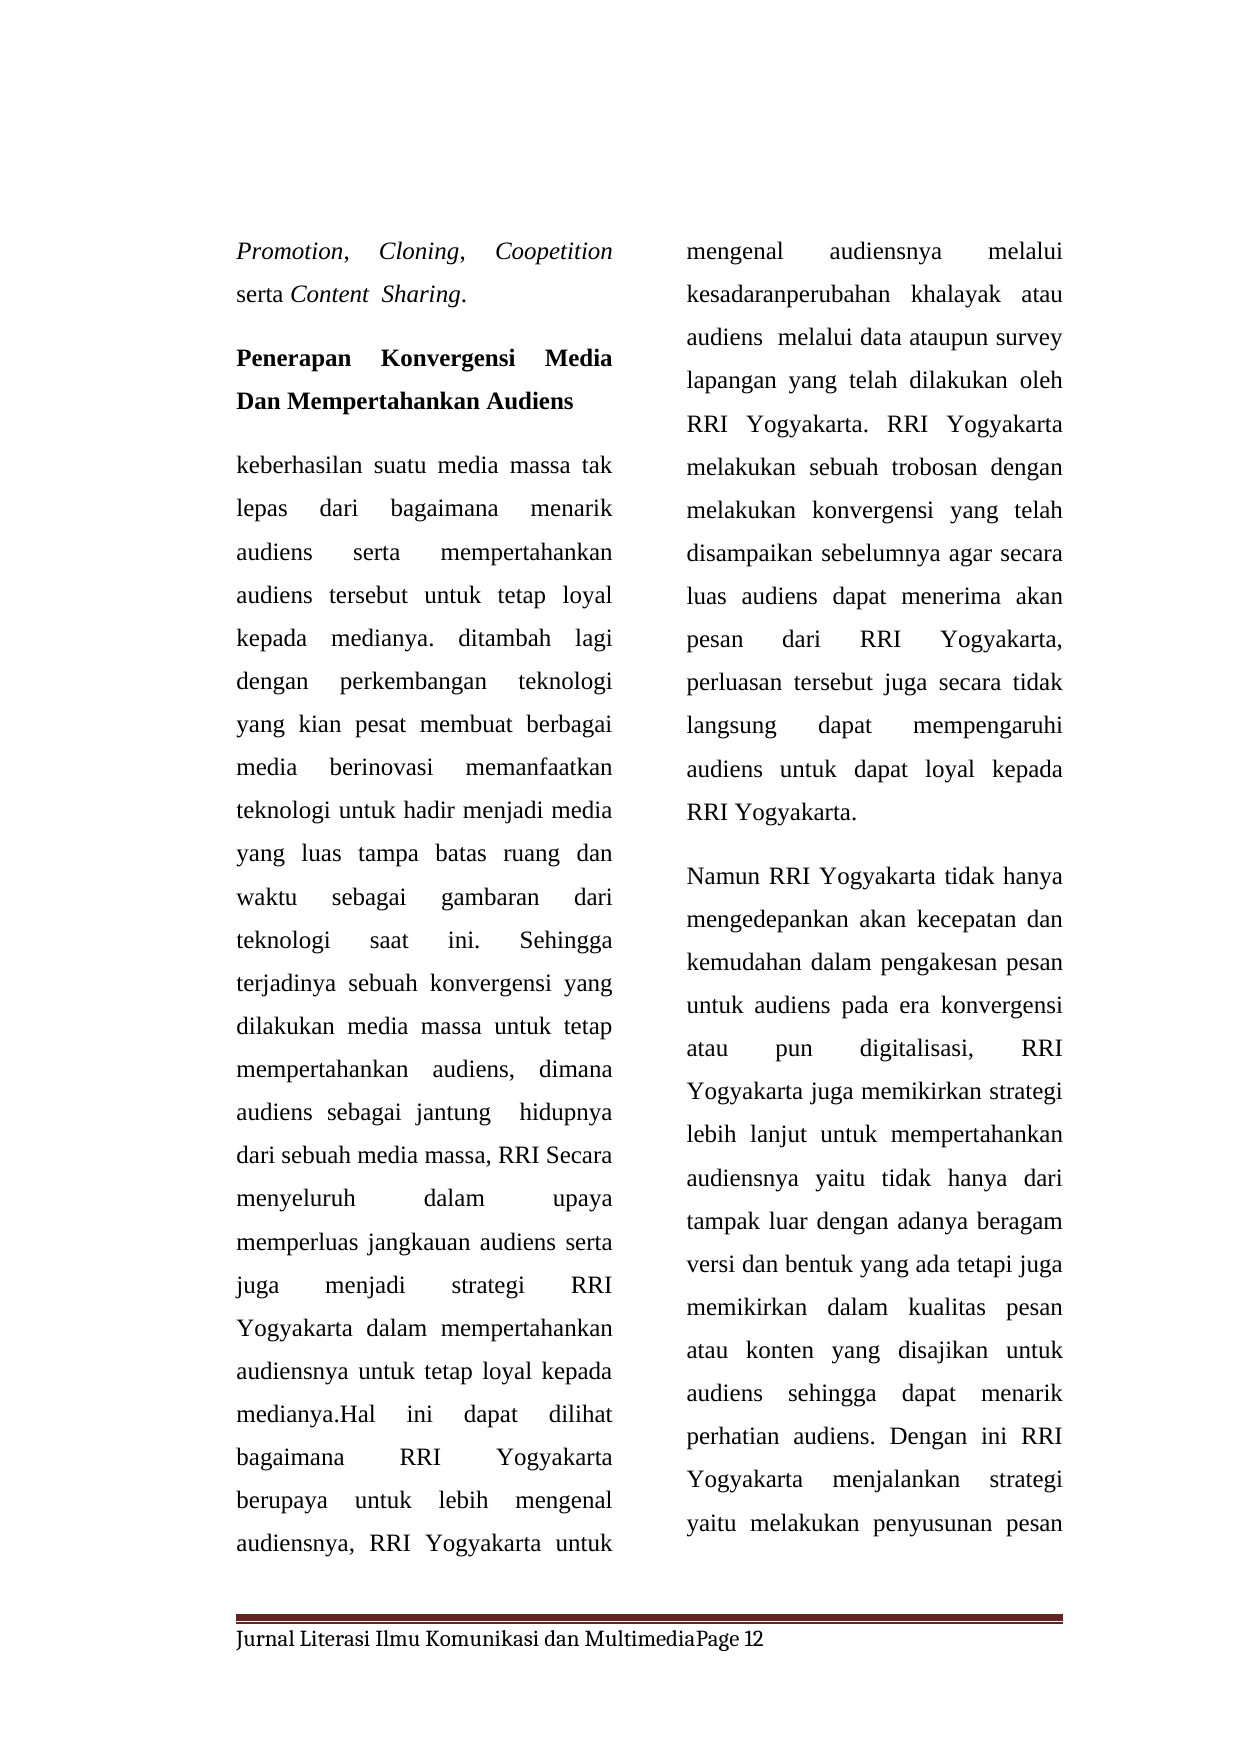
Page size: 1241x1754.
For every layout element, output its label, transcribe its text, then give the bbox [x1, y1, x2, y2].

text keberhasilan suatu media massa tak lepas dari bagaimana menarik audiens serta mempertahankan audiens tersebut untuk tetap loyal kepada medianya. ditambah lagi dengan perkembangan teknologi yang kian pesat membuat berbagai media berinovasi memanfaatkan teknologi untuk hadir menjadi media yang luas tampa batas ruang dan waktu sebagai gambaran dari teknologi saat ini. Sehingga terjadinya sebuah konvergensi yang dilakukan media massa untuk tetap mempertahankan audiens, dimana audiens sebagai jantung hidupnya dari sebuah media massa, RRI Secara menyeluruh dalam upaya memperluas jangkauan audiens serta juga menjadi strategi RRI Yogyakarta dalam mempertahankan audiensnya untuk tetap loyal kepada medianya.Hal ini dapat dilihat bagaimana RRI Yogyakarta berupaya untuk lebih mengenal audiensnya, RRI Yogyakarta untuk mengenal audiensnya melalui kesadaranperubahan khalayak atau audiens melalui data ataupun survey lapangan yang telah dilakukan oleh RRI Yogyakarta. RRI Yogyakarta melakukan sebuah trobosan dengan melakukan konvergensi yang telah disampaikan sebelumnya agar secara luas audiens dapat menerima akan pesan dari RRI Yogyakarta, perluasan tersebut juga secara tidak langsung dapat mempengaruhi audiens untuk dapat loyal kepada RRI Yogyakarta. [236, 450, 613, 1557]
text keberhasilan suatu media massa tak lepas dari bagaimana menarik audiens serta mempertahankan audiens tersebut untuk tetap loyal kepada medianya. ditambah lagi dengan perkembangan teknologi yang kian pesat membuat berbagai media berinovasi memanfaatkan teknologi untuk hadir menjadi media yang luas tampa batas ruang dan waktu sebagai gambaran dari teknologi saat ini. Sehingga terjadinya sebuah konvergensi yang dilakukan media massa untuk tetap mempertahankan audiens, dimana audiens sebagai jantung hidupnya dari sebuah media massa, RRI Secara menyeluruh dalam upaya memperluas jangkauan audiens serta juga menjadi strategi RRI Yogyakarta dalam mempertahankan audiensnya untuk tetap loyal kepada medianya.Hal ini dapat dilihat bagaimana RRI Yogyakarta berupaya untuk lebih mengenal audiensnya, RRI Yogyakarta untuk mengenal audiensnya melalui kesadaranperubahan khalayak atau audiens melalui data ataupun survey lapangan yang telah dilakukan oleh RRI Yogyakarta. RRI Yogyakarta melakukan sebuah trobosan dengan melakukan konvergensi yang telah disampaikan sebelumnya agar secara luas audiens dapat menerima akan pesan dari RRI Yogyakarta, perluasan tersebut juga secara tidak langsung dapat mempengaruhi audiens untuk dapat loyal kepada RRI Yogyakarta. [686, 236, 1063, 826]
text Penerapan Konvergensi Media Dan Mempertahankan Audiens [236, 343, 613, 415]
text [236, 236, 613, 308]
